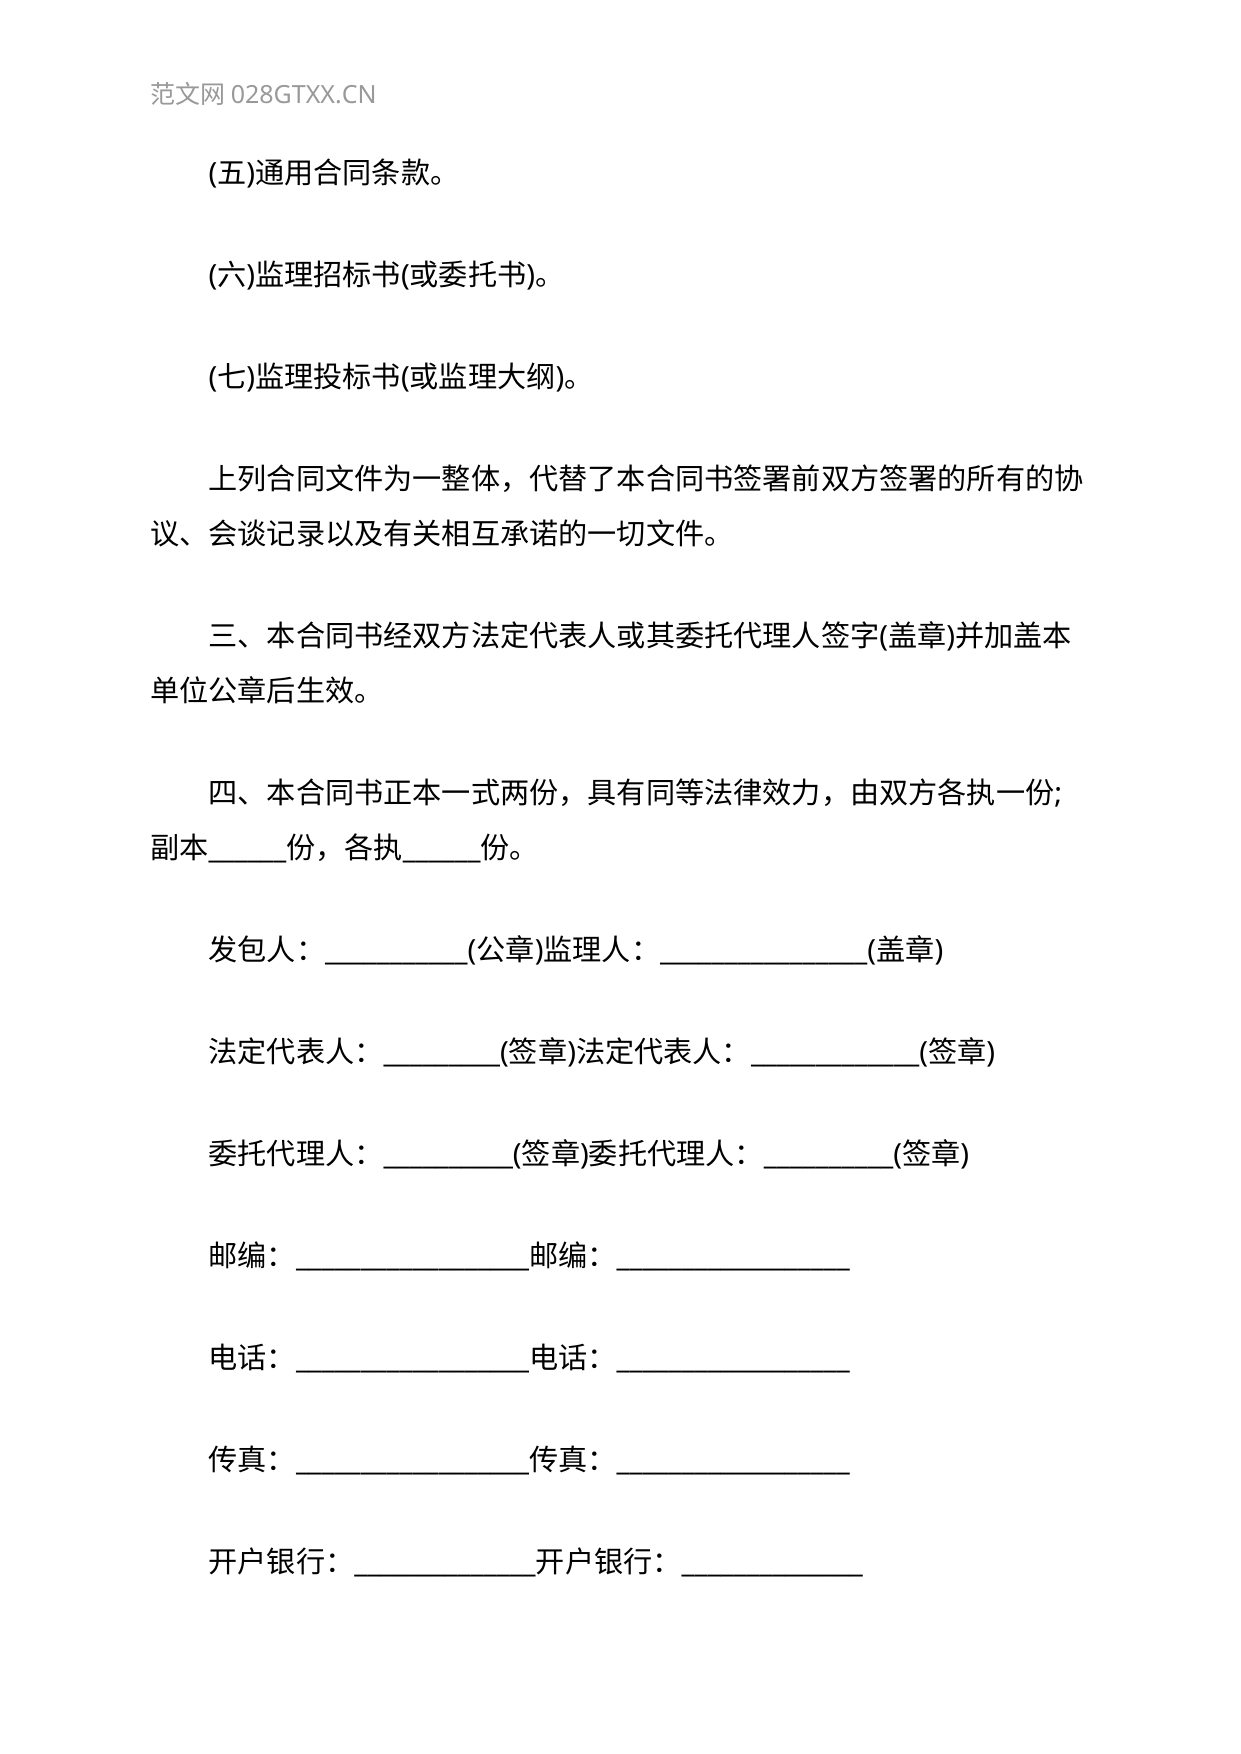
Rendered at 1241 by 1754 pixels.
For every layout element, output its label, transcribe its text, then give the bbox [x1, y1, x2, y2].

text 法定代表人：_________(签章)法定代表人：_____________(签章) [150, 1028, 1090, 1071]
text (五)通用合同条款。 [150, 150, 1090, 192]
text 邮编：__________________邮编：__________________ [150, 1232, 1090, 1275]
text 发包人：___________(公章)监理人：________________(盖章) [150, 926, 1090, 969]
text 电话：__________________电话：__________________ [150, 1334, 1090, 1377]
text 传真：__________________传真：__________________ [150, 1436, 1090, 1479]
text (六)监理招标书(或委托书)。 [150, 252, 1090, 294]
text 四、本合同书正本一式两份，具有同等法律效力，由双方各执一份;副本______份，各执______份。 [150, 769, 1090, 867]
text 委托代理人：__________(签章)委托代理人：__________(签章) [150, 1130, 1090, 1173]
text 开户银行：______________开户银行：______________ [150, 1538, 1090, 1581]
text (七)监理投标书(或监理大纲)。 [150, 354, 1090, 396]
text 三、本合同书经双方法定代表人或其委托代理人签字(盖章)并加盖本单位公章后生效。 [150, 613, 1090, 710]
text 上列合同文件为一整体，代替了本合同书签署前双方签署的所有的协议、会谈记录以及有关相互承诺的一切文件。 [150, 456, 1090, 553]
